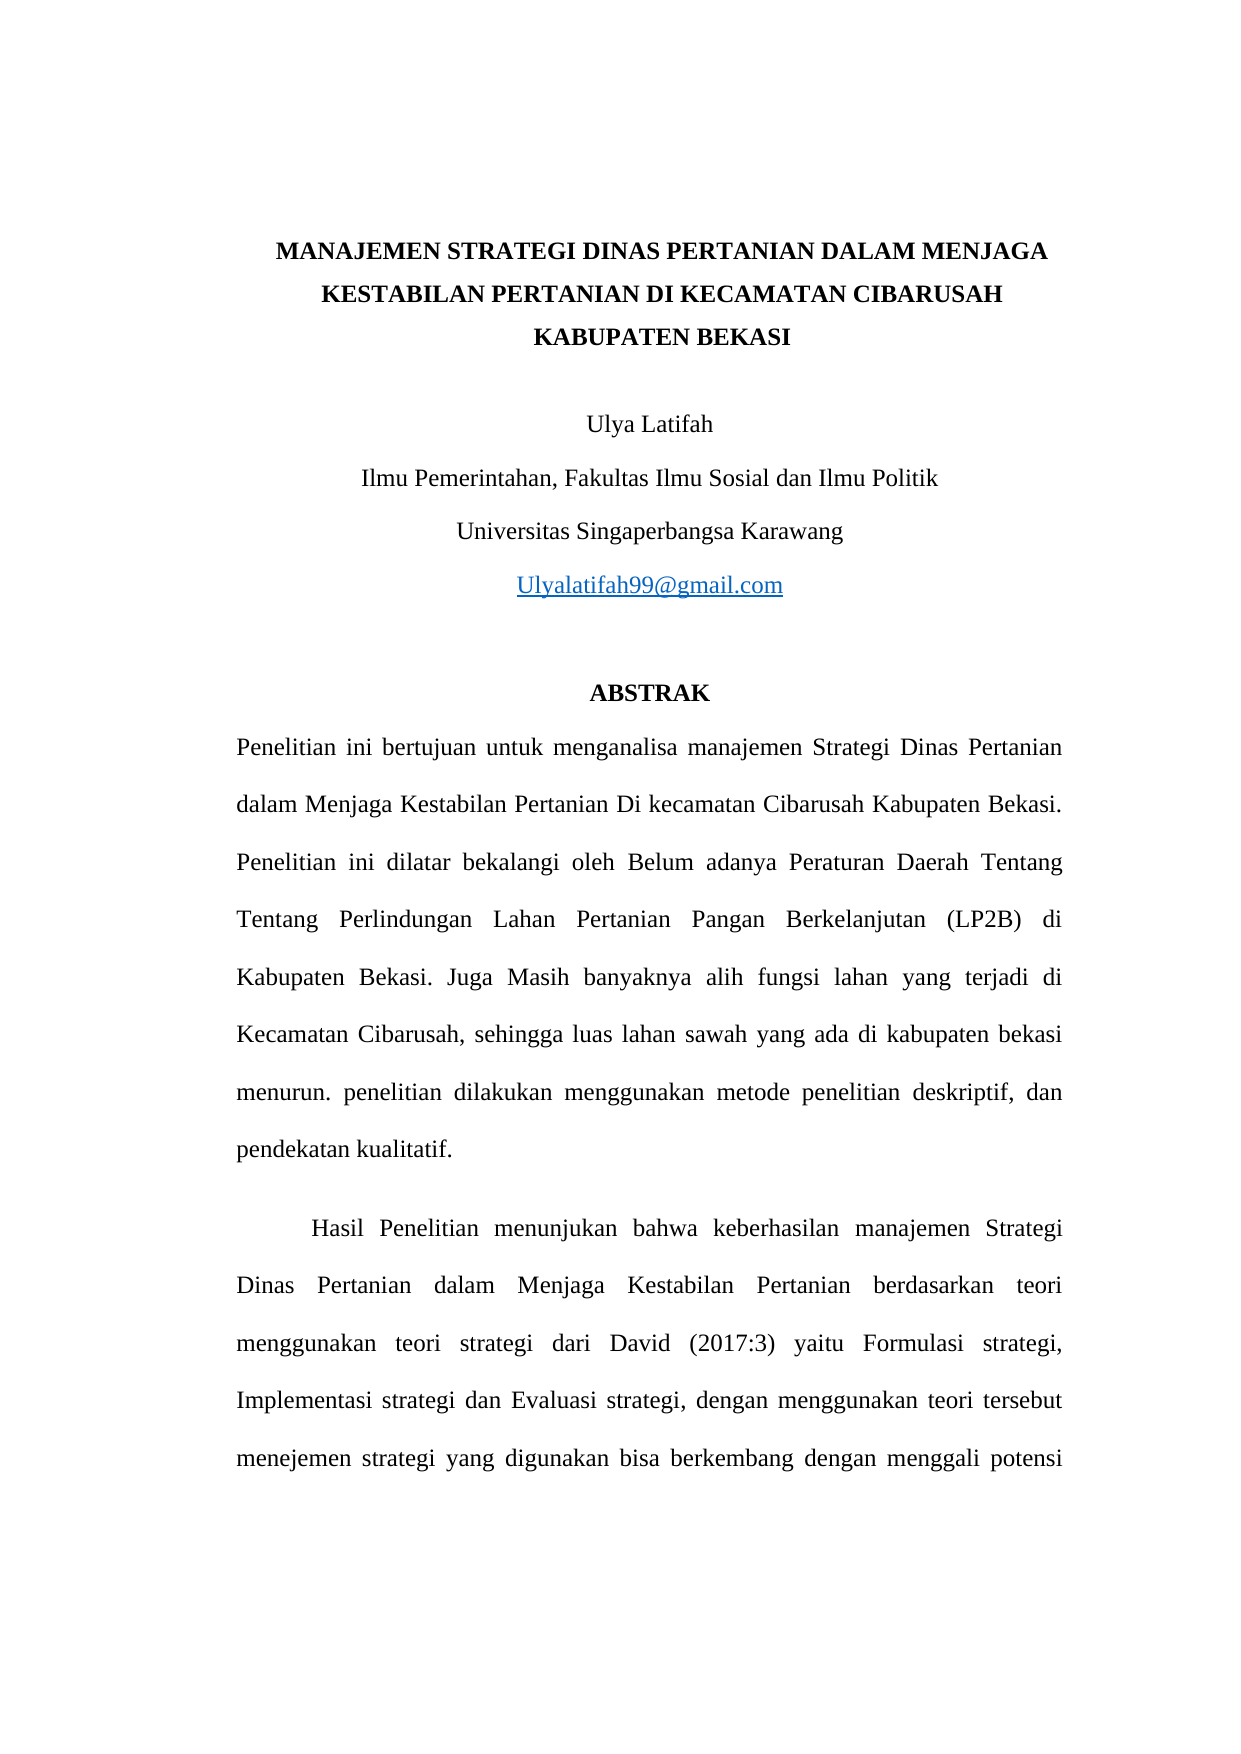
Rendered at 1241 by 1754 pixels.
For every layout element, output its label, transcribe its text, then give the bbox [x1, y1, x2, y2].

text Universitas Singaperbangsa Karawang [236, 516, 1063, 545]
text ABSTRAK [236, 678, 1063, 707]
text KABUPATEN BEKASI [236, 322, 1088, 351]
text MANAJEMEN STRATEGI DINAS PERTANIAN DALAM MENJAGA KESTABILAN PERTANIAN DI KECAMATAN CIBARUSAH [236, 236, 1088, 308]
text Ulyalatifah99@gmail.com [236, 570, 1063, 599]
text Ulya Latifah [236, 409, 1063, 437]
text Ilmu Pemerintahan, Fakultas Ilmu Sosial dan Ilmu Politik [236, 463, 1063, 491]
text Penelitian ini bertujuan untuk menganalisa manajemen Strategi Dinas Pertanian dalam Menjaga Kestabilan Pertanian Di kecamatan Cibarusah Kabupaten Bekasi. Penelitian ini dilatar bekalangi oleh Belum adanya Peraturan Daerah Tentang Tentang Perlindungan Lahan Pertanian Pangan Berkelanjutan (LP2B) di Kabupaten Bekasi. Juga Masih banyaknya alih fungsi lahan yang terjadi di Kecamatan Cibarusah, sehingga luas lahan sawah yang ada di kabupaten bekasi menurun. penelitian dilakukan menggunakan metode penelitian deskriptif, dan pendekatan kualitatif. [236, 732, 1063, 1163]
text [236, 1213, 1063, 1471]
